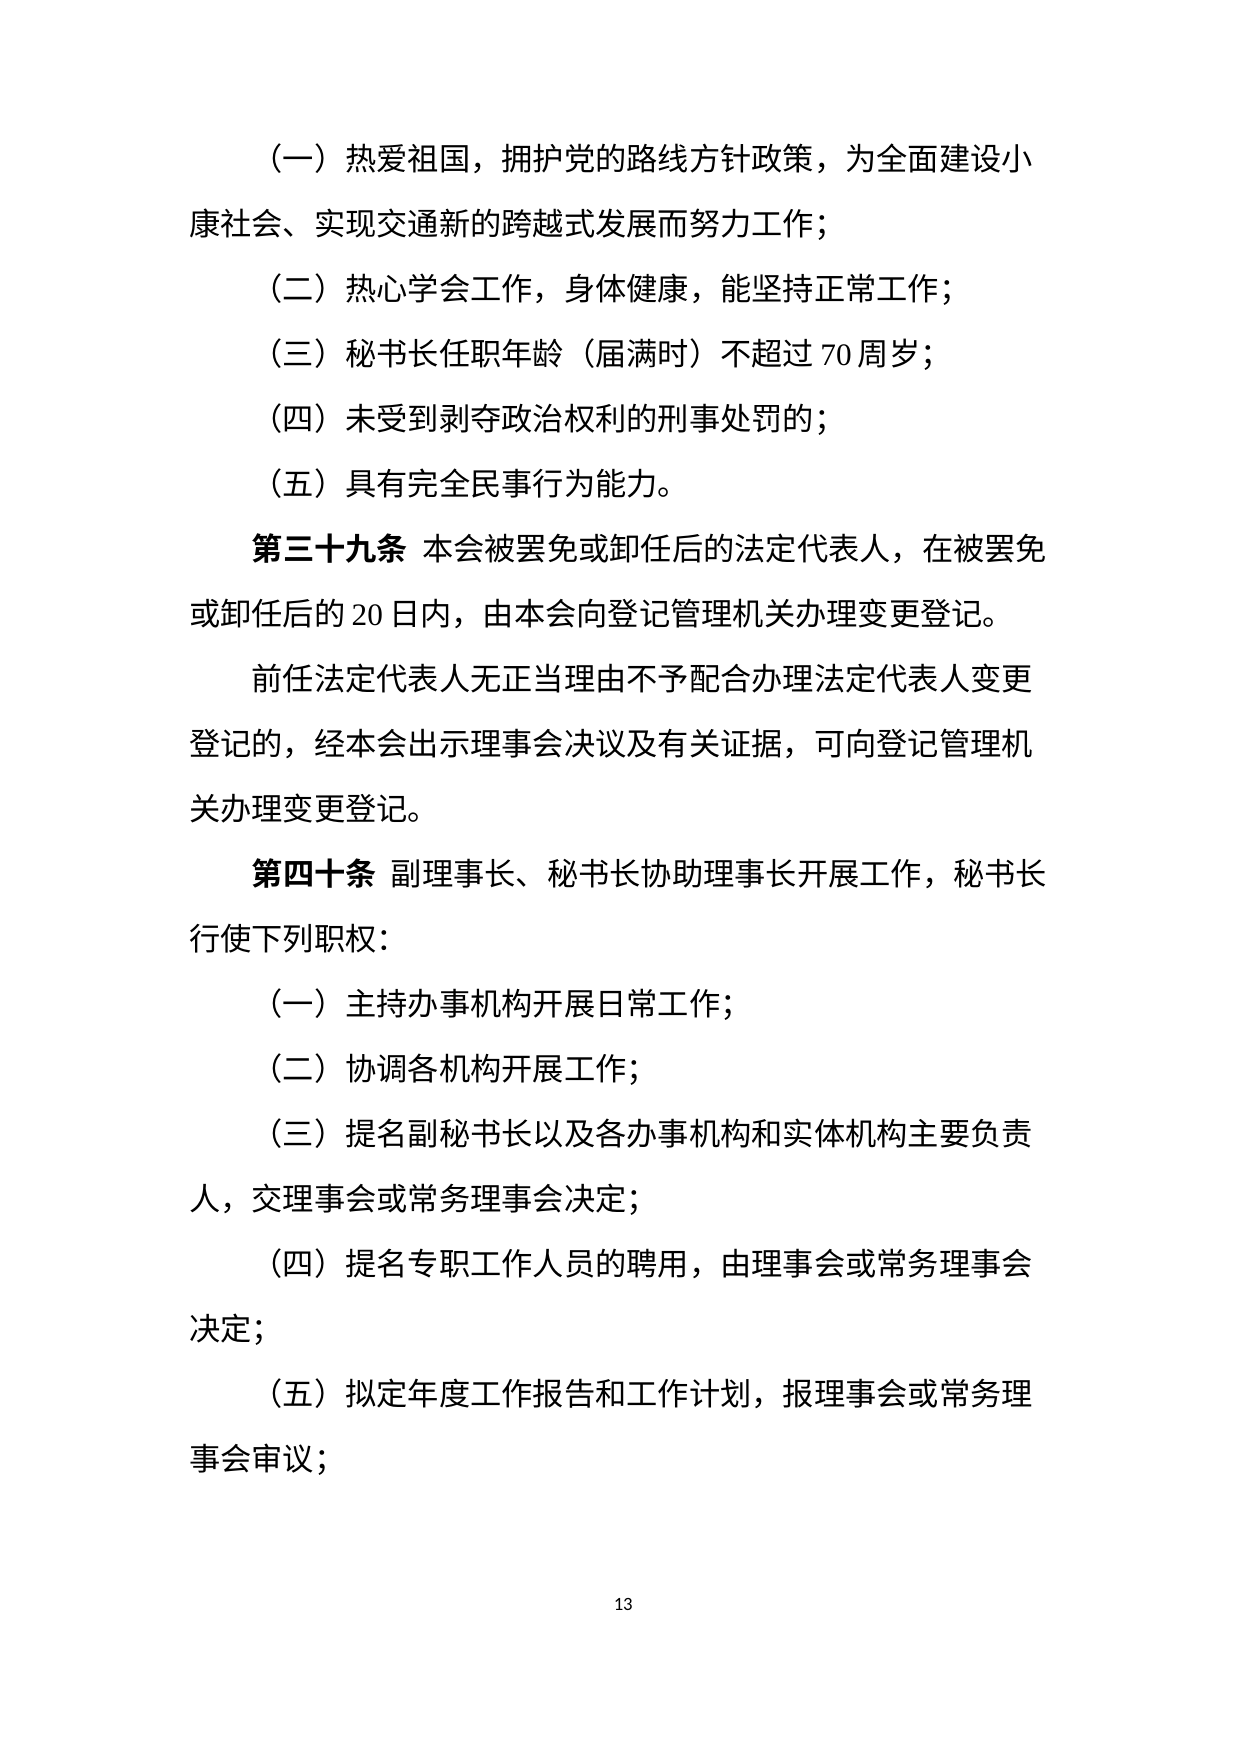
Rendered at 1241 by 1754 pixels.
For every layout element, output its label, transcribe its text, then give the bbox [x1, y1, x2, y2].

text （一）主持办事机构开展日常工作； [189, 969, 1057, 1034]
text （四）提名专职工作人员的聘用，由理事会或常务理事会决定； [189, 1229, 1057, 1359]
text 前任法定代表人无正当理由不予配合办理法定代表人变更登记的，经本会出示理事会决议及有关证据，可向登记管理机关办理变更登记。 [189, 644, 1057, 839]
text （四）未受到剥夺政治权利的刑事处罚的； [189, 384, 1057, 449]
text （三）秘书长任职年龄（届满时）不超过70周岁； [189, 319, 1057, 384]
text 第三十九条 本会被罢免或卸任后的法定代表人，在被罢免或卸任后的20日内，由本会向登记管理机关办理变更登记。 [189, 514, 1057, 644]
text 第四十条 副理事长、秘书长协助理事长开展工作，秘书长行使下列职权： [189, 839, 1057, 969]
text （二）热心学会工作，身体健康，能坚持正常工作； [189, 254, 1057, 319]
text （五）具有完全民事行为能力。 [189, 449, 1057, 514]
text （一）热爱祖国，拥护党的路线方针政策，为全面建设小康社会、实现交通新的跨越式发展而努力工作； [189, 124, 1057, 254]
text （二）协调各机构开展工作； [189, 1034, 1057, 1099]
text （五）拟定年度工作报告和工作计划，报理事会或常务理事会审议； [189, 1359, 1057, 1489]
text （三）提名副秘书长以及各办事机构和实体机构主要负责人，交理事会或常务理事会决定； [189, 1099, 1057, 1229]
